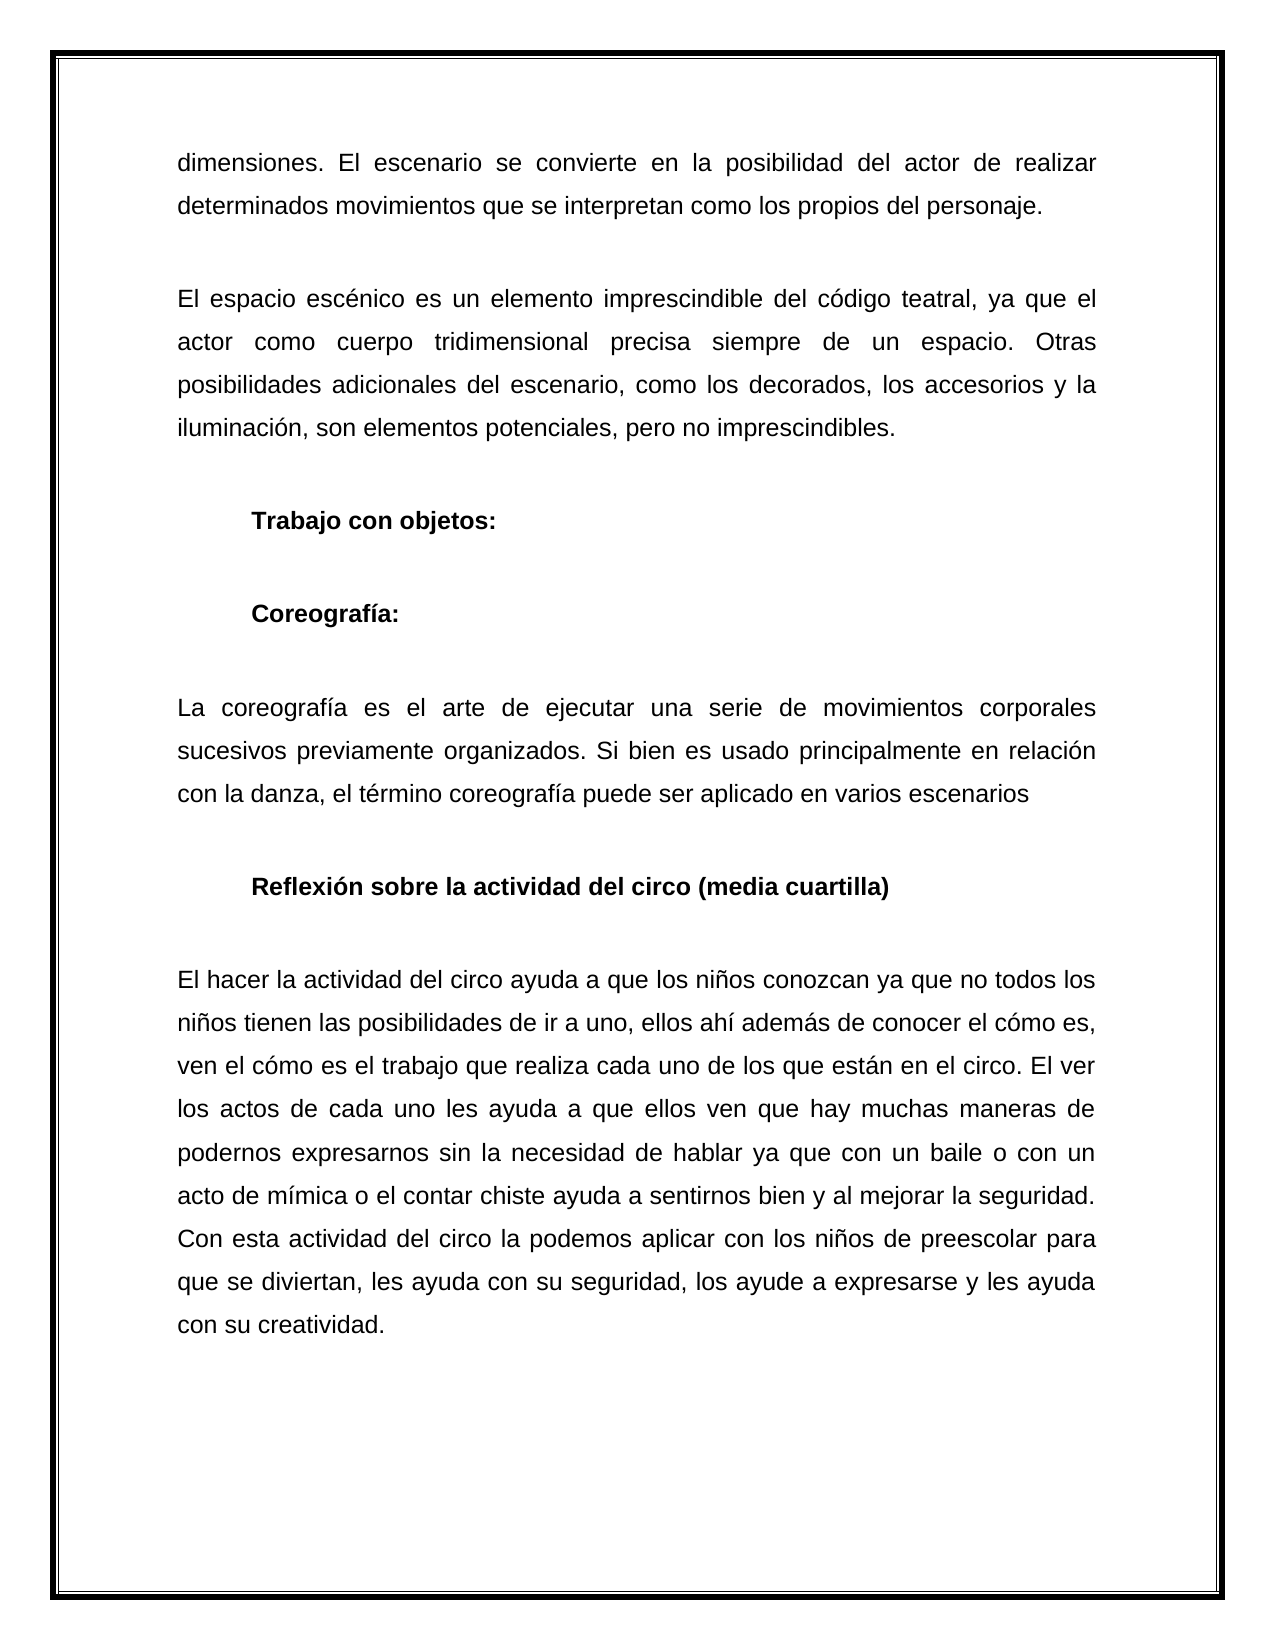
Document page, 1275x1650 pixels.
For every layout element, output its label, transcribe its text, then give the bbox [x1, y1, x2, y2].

text La coreografía es el arte de ejecutar una serie de movimientos corporales sucesivos previamente organizados. Si bien es usado principalmente en relación con la danza, el término coreografía puede ser aplicado en varios escenarios [177, 692, 1098, 807]
text El hacer la actividad del circo ayuda a que los niños conozcan ya que no todos los niños tienen las posibilidades de ir a uno, ellos ahí además de conocer el cómo es, ven el cómo es el trabajo que realiza cada uno de los que están en el circo. El ver los actos de cada uno les ayuda a que ellos ven que hay muchas maneras de podernos expresarnos sin la necesidad de hablar ya que con un baile o con un acto de mímica o el contar chiste ayuda a sentirnos bien y al mejorar la seguridad. Con esta actividad del circo la podemos aplicar con los niños de preescolar para que se diviertan, les ayuda con su seguridad, los ayude a expresarse y les ayuda con su creatividad. [177, 965, 1098, 1339]
text El espacio escénico es un elemento imprescindible del código teatral, ya que el actor como cuerpo tridimensional precisa siempre de un espacio. Otras posibilidades adicionales del escenario, como los decorados, los accesorios y la iluminación, son elementos potenciales, pero no imprescindibles. [177, 284, 1098, 442]
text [177, 147, 1098, 219]
text Trabajo con objetos: [177, 506, 1098, 535]
text Coreografía: [177, 599, 1098, 628]
text Reflexión sobre la actividad del circo (media cuartilla) [177, 872, 1098, 901]
